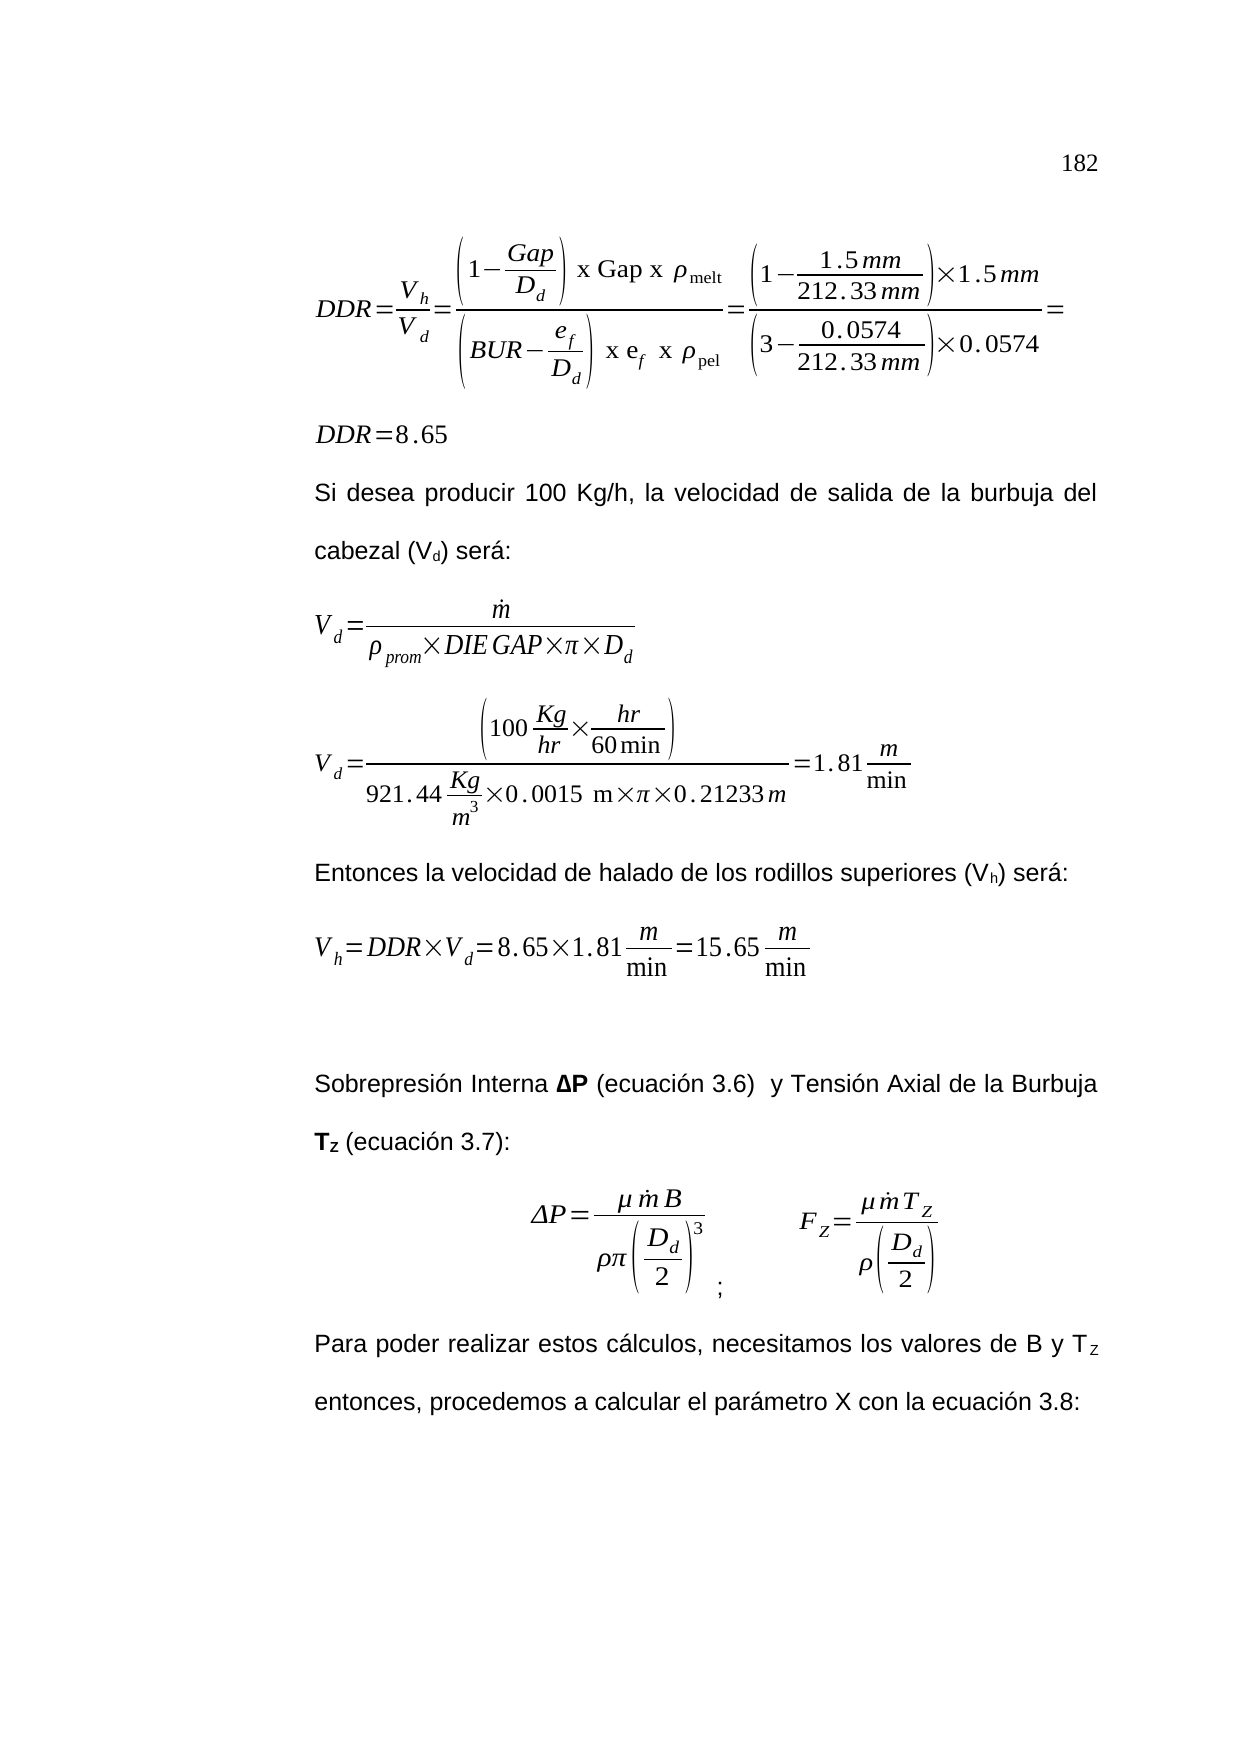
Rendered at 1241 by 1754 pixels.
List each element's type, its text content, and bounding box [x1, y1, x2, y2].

text Entonces la velocidad de halado de los rodillos superiores (Vh) será: [314, 858, 1098, 887]
text Sobrepresión Interna ∆P (ecuación 3.6) y Tensión Axial de (ecuación 3.7): [314, 1069, 1098, 1156]
text Si desea producir 100 Kg/h, la velocidad de salida de la burbuja del cabezal (Vd) será: [314, 478, 1098, 564]
text Para poder realizar estos cálculos, necesitamos los valores de B y TZ entonces, procedemos a calcular el parámetro X con la ecuación 3.8: [314, 1329, 1098, 1416]
text ; [373, 1184, 1098, 1301]
